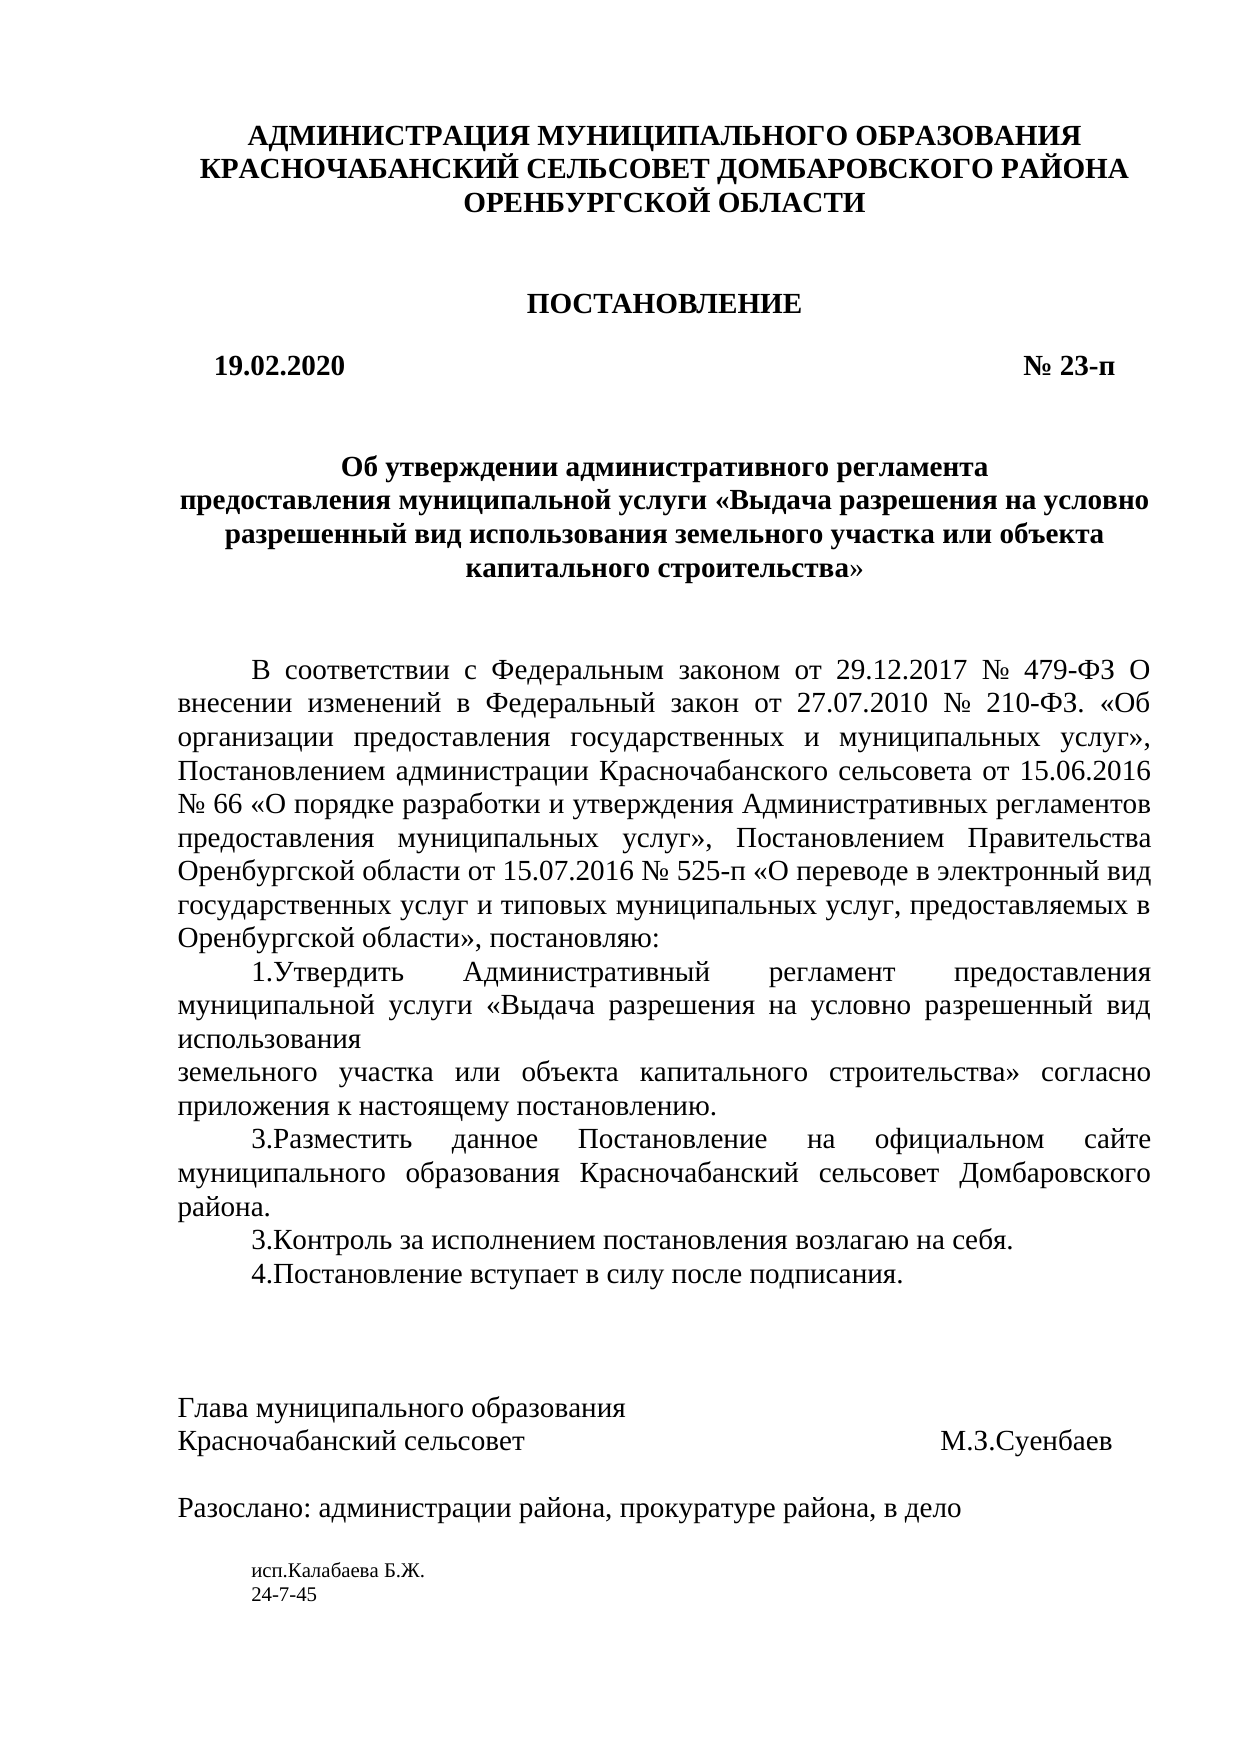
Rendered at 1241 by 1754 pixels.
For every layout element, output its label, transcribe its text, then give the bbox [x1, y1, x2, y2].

text Глава муниципального образования [177, 1390, 1152, 1423]
text 19.02.2020 № 23-п [177, 348, 1152, 382]
text АДМИНИСТРАЦИЯ МУНИЦИПАЛЬНОГО ОБРАЗОВАНИЯ [177, 118, 1152, 152]
title земельного участка или объекта капитального строительства» согласно приложения к настоящему постановлению. [177, 1054, 1152, 1122]
text Об утверждении административного регламента [177, 449, 1152, 482]
text 3.Разместить данное Постановление на официальном сайте муниципального образования Красночабанский сельсовет Домбаровского района. [177, 1122, 1152, 1222]
text 3.Контроль за исполнением постановления возлагаю на себя. [177, 1222, 1152, 1256]
title предоставления муниципальной услуги «Выдача разрешения на условно разрешенный вид использования земельного участка или объекта капитального строительства» [177, 482, 1152, 585]
text 24-7-45 [177, 1582, 1152, 1606]
text Разослано: администрации района, прокуратуре района, в дело [177, 1491, 1152, 1524]
title 1.Утвердить Административный регламент предоставления муниципальной услуги «Выдача разрешения на условно разрешенный вид использования [177, 954, 1152, 1054]
text 4.Постановление вступает в силу после подписания. [177, 1256, 1152, 1289]
title В соответствии с Федеральным законом от 29.12.2017 № 479-ФЗ О внесении изменений в Федеральный закон от 27.07.2010 № 210-ФЗ. «Об организации предоставления государственных и муниципальных услуг», Постановлением администрации Красночабанского сельсовета от 15.06.2016 № 66 «О порядке разработки и утверждения Административных регламентов предоставления муниципальных услуг», Постановлением Правительства Оренбургской области от 15.07.2016 № 525-п «О переводе в электронный вид государственных услуг и типовых муниципальных услуг, предоставляемых в Оренбургской области», постановляю: [177, 652, 1152, 954]
text Красночабанский сельсовет М.З.Суенбаев [177, 1423, 1152, 1457]
text исп.Калабаева Б.Ж. [177, 1558, 1152, 1582]
text КРАСНОЧАБАНСКИЙ СЕЛЬСОВЕТ ДОМБАРОВСКОГО РАЙОНА ОРЕНБУРГСКОЙ ОБЛАСТИ [177, 152, 1152, 219]
subtitle ПОСТАНОВЛЕНИЕ [177, 286, 1152, 319]
